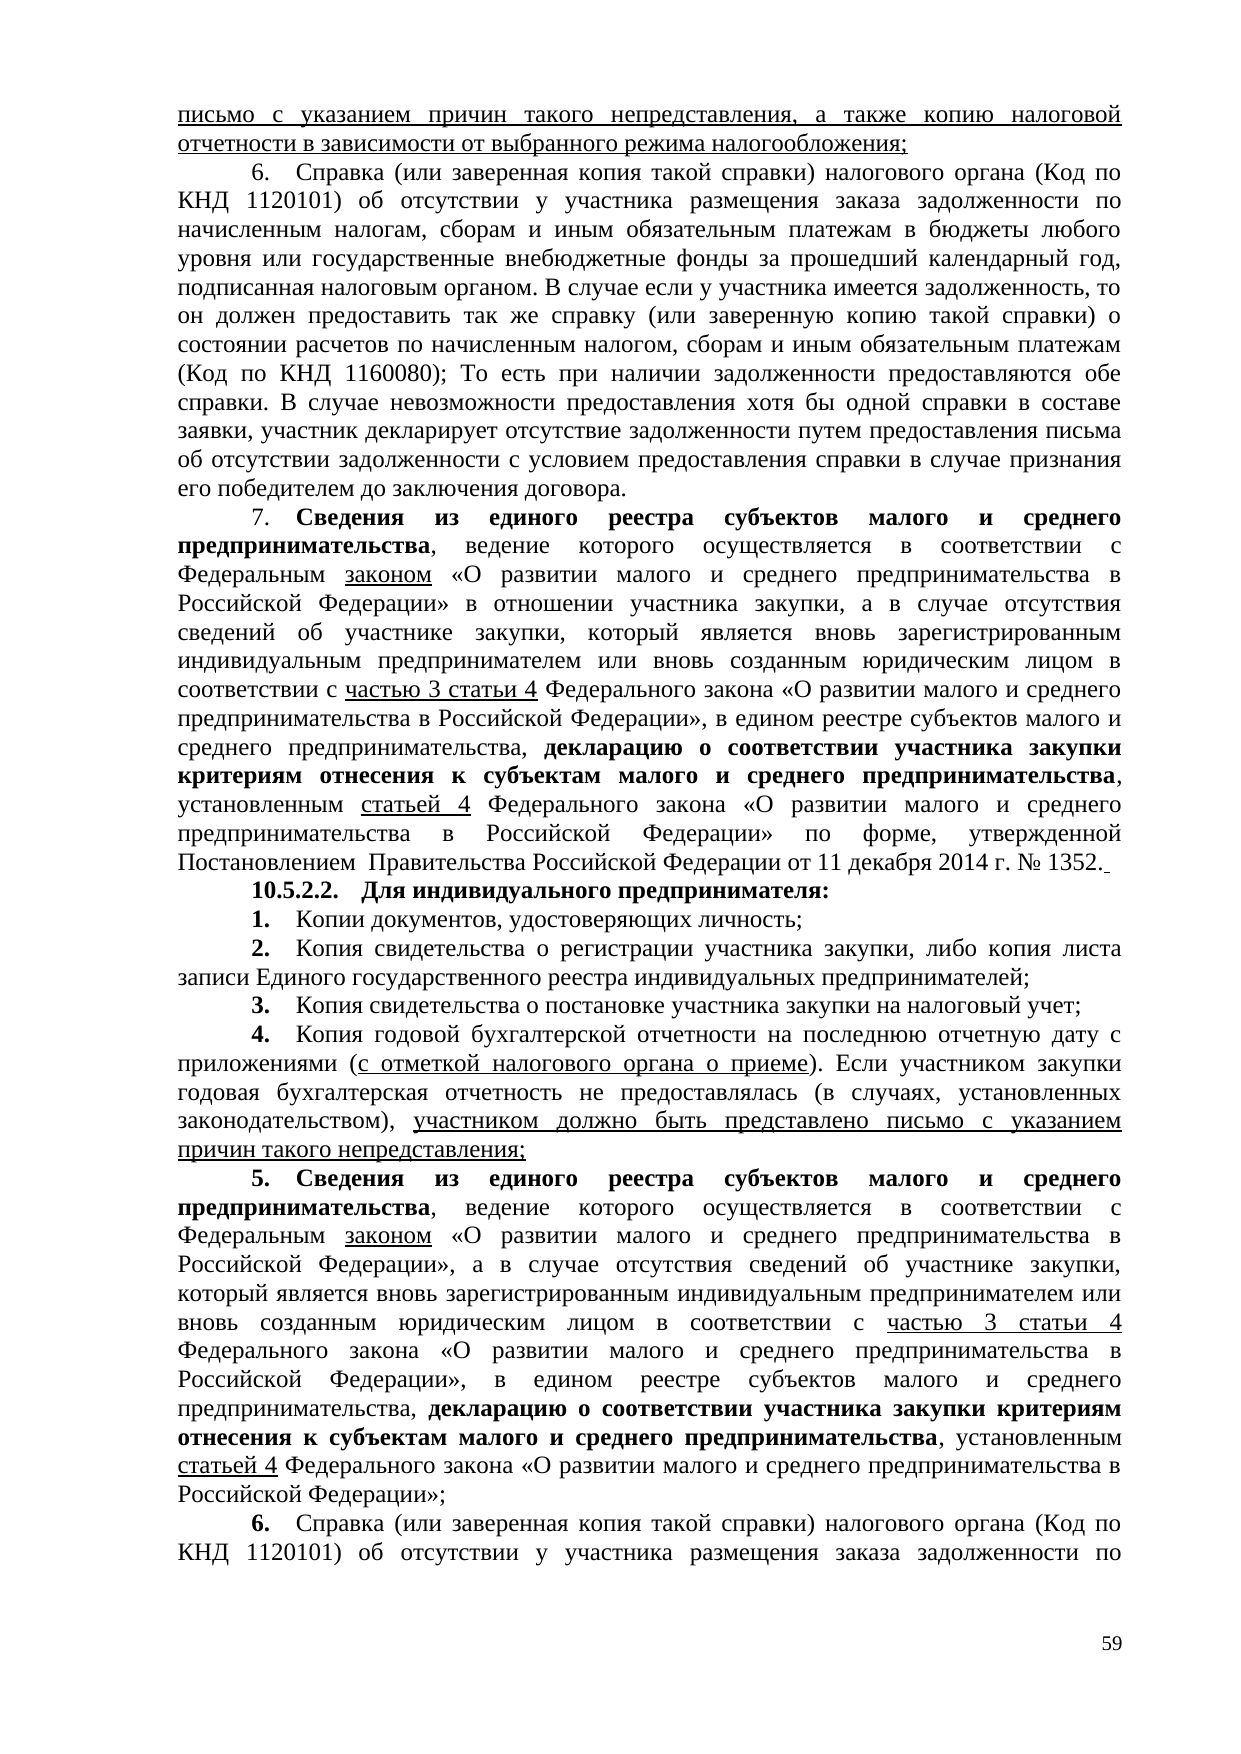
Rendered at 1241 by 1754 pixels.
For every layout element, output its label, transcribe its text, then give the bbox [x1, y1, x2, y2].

list Копии документов, удостоверяющих личность; [177, 904, 1122, 933]
list Копия свидетельства о постановке участника закупки на налоговый учет; [177, 990, 1122, 1019]
list Копия годовой бухгалтерской отчетности на последнюю отчетную дату с приложениями (с отметкой налогового органа о приеме). Если участником закупки годовая бухгалтерская отчетность не предоставлялась (в случаях, установленных законодательством), участником должно быть представлено письмо с указанием причин такого непредставления; [177, 1019, 1122, 1163]
list Для индивидуального предпринимателя: [177, 875, 1122, 904]
list Сведения из единого реестра субъектов малого и среднего предпринимательства, ведение которого осуществляется в соответствии с Федеральным законом «О развитии малого и среднего предпринимательства в Российской Федерации» в отношении участника закупки, а в случае отсутствия сведений об участнике закупки, который является вновь зарегистрированным индивидуальным предпринимателем или вновь созданным юридическим лицом в соответствии с частью 3 статьи 4 Федерального закона «О развитии малого и среднего предпринимательства в Российской Федерации», в едином реестре субъектов малого и среднего предпринимательства, декларацию о соответствии участника закупки критериям отнесения к субъектам малого и среднего предпринимательства, установленным статьей 4 Федерального закона «О развитии малого и среднего предпринимательства в Российской Федерации» по форме, утвержденной Постановлением Правительства Российской Федерации от 11 декабря 2014 г. № 1352. [177, 502, 1122, 875]
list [177, 1508, 1122, 1565]
list Сведения из единого реестра субъектов малого и среднего предпринимательства, ведение которого осуществляется в соответствии с Федеральным законом «О развитии малого и среднего предпринимательства в Российской Федерации», а в случае отсутствия сведений об участнике закупки, который является вновь зарегистрированным индивидуальным предпринимателем или вновь созданным юридическим лицом в соответствии с частью 3 статьи 4 Федерального закона «О развитии малого и среднего предпринимательства в Российской Федерации», в едином реестре субъектов малого и среднего предпринимательства, декларацию о соответствии участника закупки критериям отнесения к субъектам малого и среднего предпринимательства, установленным статьей 4 Федерального закона «О развитии малого и среднего предпринимательства в Российской Федерации»; [177, 1163, 1122, 1508]
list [177, 125, 1122, 157]
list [177, 99, 1122, 124]
list Копия свидетельства о регистрации участника закупки, либо копия листа записи Единого государственного реестра индивидуальных предпринимателей; [177, 933, 1122, 990]
